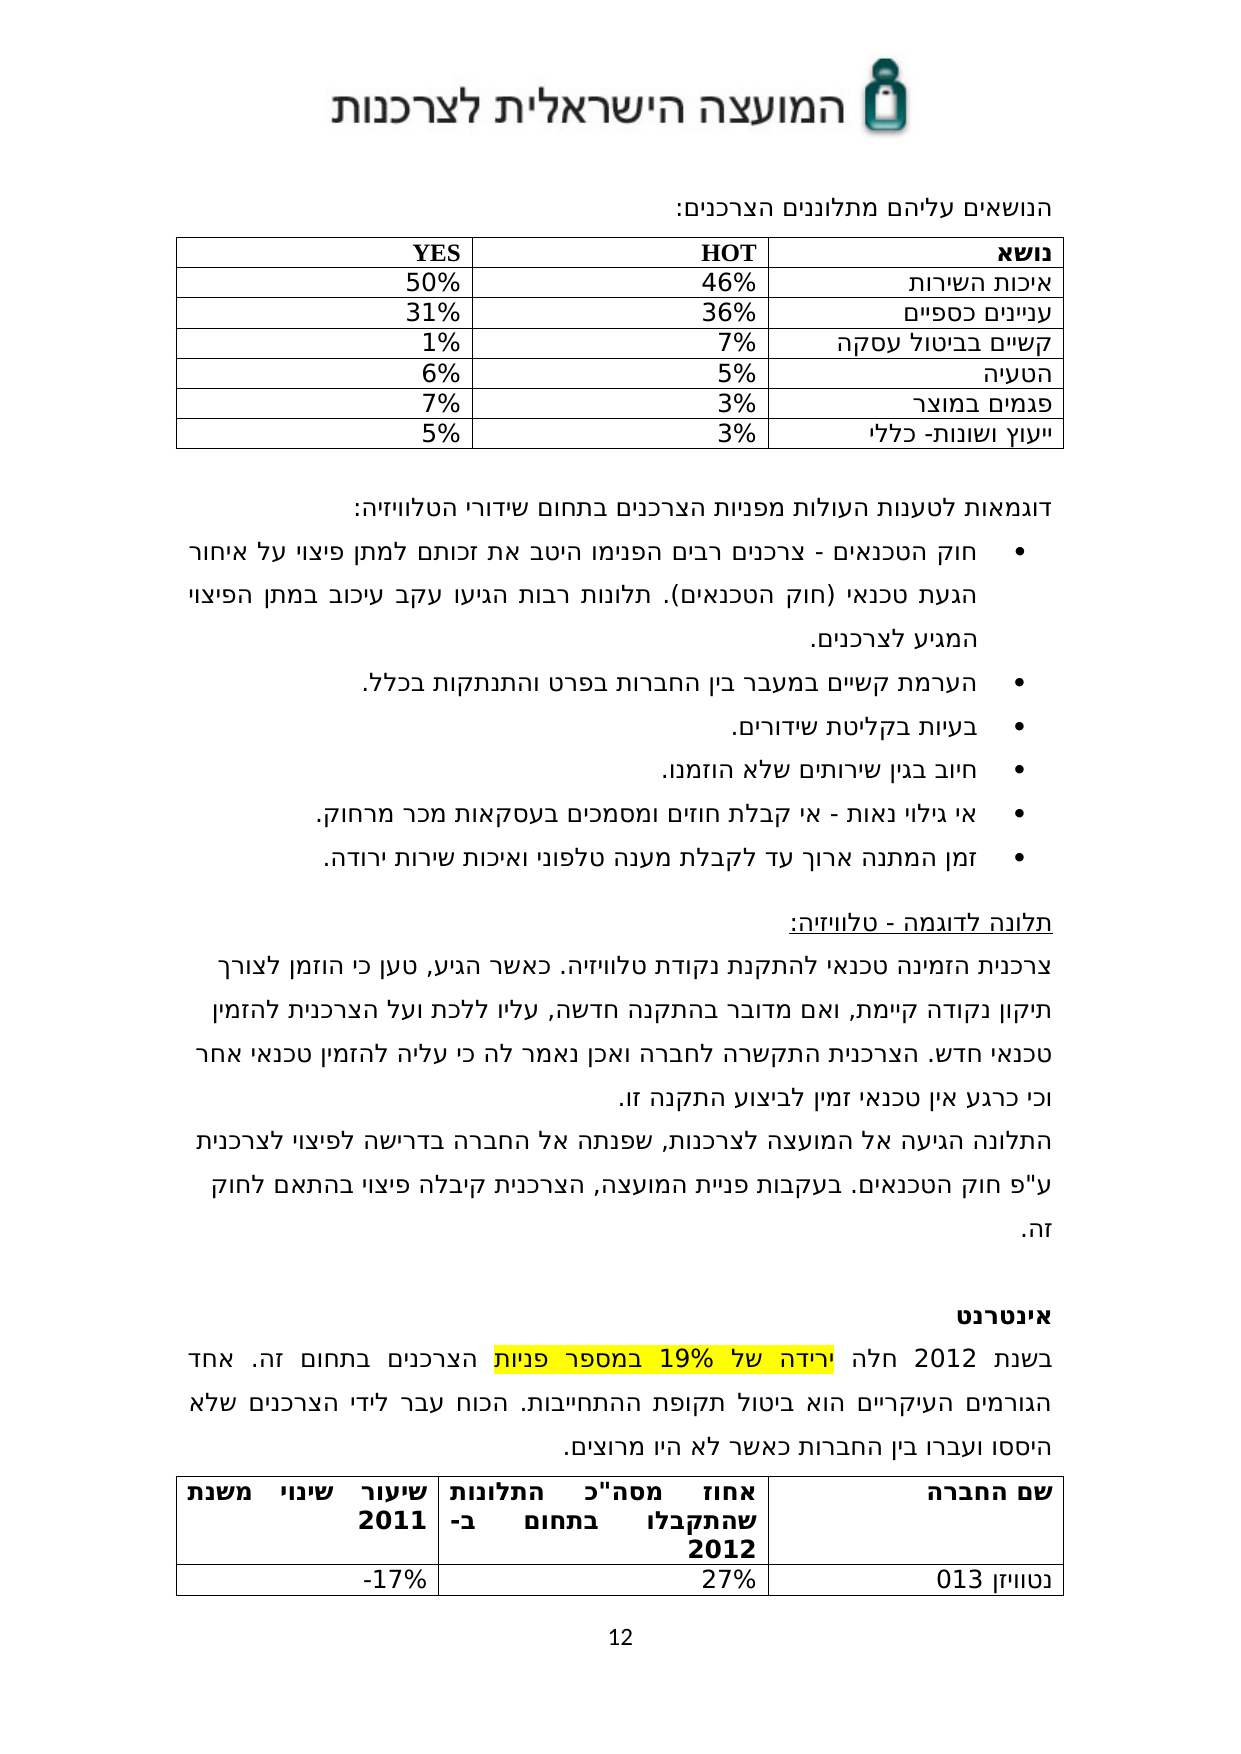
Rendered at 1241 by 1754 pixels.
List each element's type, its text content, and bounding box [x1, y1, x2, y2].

table_cell 3% [473, 419, 768, 448]
table_cell 5% [177, 419, 472, 448]
table_cell 1% [177, 329, 472, 358]
table_header YES [177, 238, 472, 267]
table_cell 17%- [177, 1565, 438, 1594]
text הנושאים עליהם מתלוננים הצרכנים: [187, 193, 1053, 222]
table_cell נטוויזן 013 [769, 1565, 1063, 1594]
list בעיות בקליטת שידורים. [187, 712, 1015, 741]
list אי גילוי נאות - אי קבלת חוזים ומסמכים בעסקאות מכר מרחוק. [187, 799, 1015, 828]
table_header HOT [473, 238, 768, 267]
table_cell 3% [473, 389, 768, 418]
table_cell 36% [473, 298, 768, 327]
table_cell קשיים בביטול עסקה [769, 329, 1063, 358]
table_cell 27% [439, 1565, 768, 1594]
table_cell 6% [177, 359, 472, 388]
table_header שם החברה [769, 1477, 1063, 1564]
table_cell איכות השירות [769, 268, 1063, 297]
table_cell 7% [177, 389, 472, 418]
table_cell 46% [473, 268, 768, 297]
table_cell פגמים במוצר [769, 389, 1063, 418]
text אינטרנט בשנת 2012 חלה ירידה של 19% במספר פניות הצרכנים בתחום זה. אחד הגורמים העיקריים הוא ביטול תקופת ההתחייבות. הכוח עבר לידי הצרכנים שלא היססו ועברו בין החברות כאשר לא היו מרוצים. [187, 1301, 1053, 1461]
list זמן המתנה ארוך עד לקבלת מענה טלפוני ואיכות שירות ירודה. [187, 843, 1015, 872]
list הערמת קשיים במעבר בין החברות בפרט והתנתקות בכלל. [187, 668, 1015, 697]
table_cell הטעיה [769, 359, 1063, 388]
table_header נושא [769, 238, 1063, 267]
text תלונה לדוגמה - טלוויזיה: צרכנית הזמינה טכנאי להתקנת נקודת טלוויזיה. כאשר הגיע, טען כי הוזמן לצורך תיקון נקודה קיימת, ואם מדובר בהתקנה חדשה, עליו ללכת ועל הצרכנית להזמין טכנאי חדש. הצרכנית התקשרה לחברה ואכן נאמר לה כי עליה להזמין טכנאי אחר וכי כרגע אין טכנאי זמין לביצוע התקנה זו. התלונה הגיעה אל המועצה לצרכנות, שפנתה אל החברה בדרישה לפיצוי לצרכנית ע"פ חוק הטכנאים. בעקבות פניית המועצה, הצרכנית קיבלה פיצוי בהתאם לחוק זה. [187, 908, 1053, 1243]
table_cell 5% [473, 359, 768, 388]
table_cell 7% [473, 329, 768, 358]
picture [325, 53, 915, 142]
list חיוב בגין שירותים שלא הוזמנו. [187, 756, 1015, 785]
table_header שיעור שינוי משנת 2011 [177, 1477, 438, 1564]
table_cell 50% [177, 268, 472, 297]
table_cell ייעוץ ושונות- כללי [769, 419, 1063, 448]
table_header אחוז מסה"כ התלונות שהתקבלו בתחום ב- 2012 [439, 1477, 768, 1564]
table_cell 31% [177, 298, 472, 327]
table_cell עניינים כספיים [769, 298, 1063, 327]
list חוק הטכנאים - צרכנים רבים הפנימו היטב את זכותם למתן פיצוי על איחור הגעת טכנאי (חוק הטכנאים). תלונות רבות הגיעו עקב עיכוב במתן הפיצוי המגיע לצרכנים. [187, 537, 1016, 653]
text דוגמאות לטענות העולות מפניות הצרכנים בתחום שידורי הטלוויזיה: [187, 449, 1053, 522]
